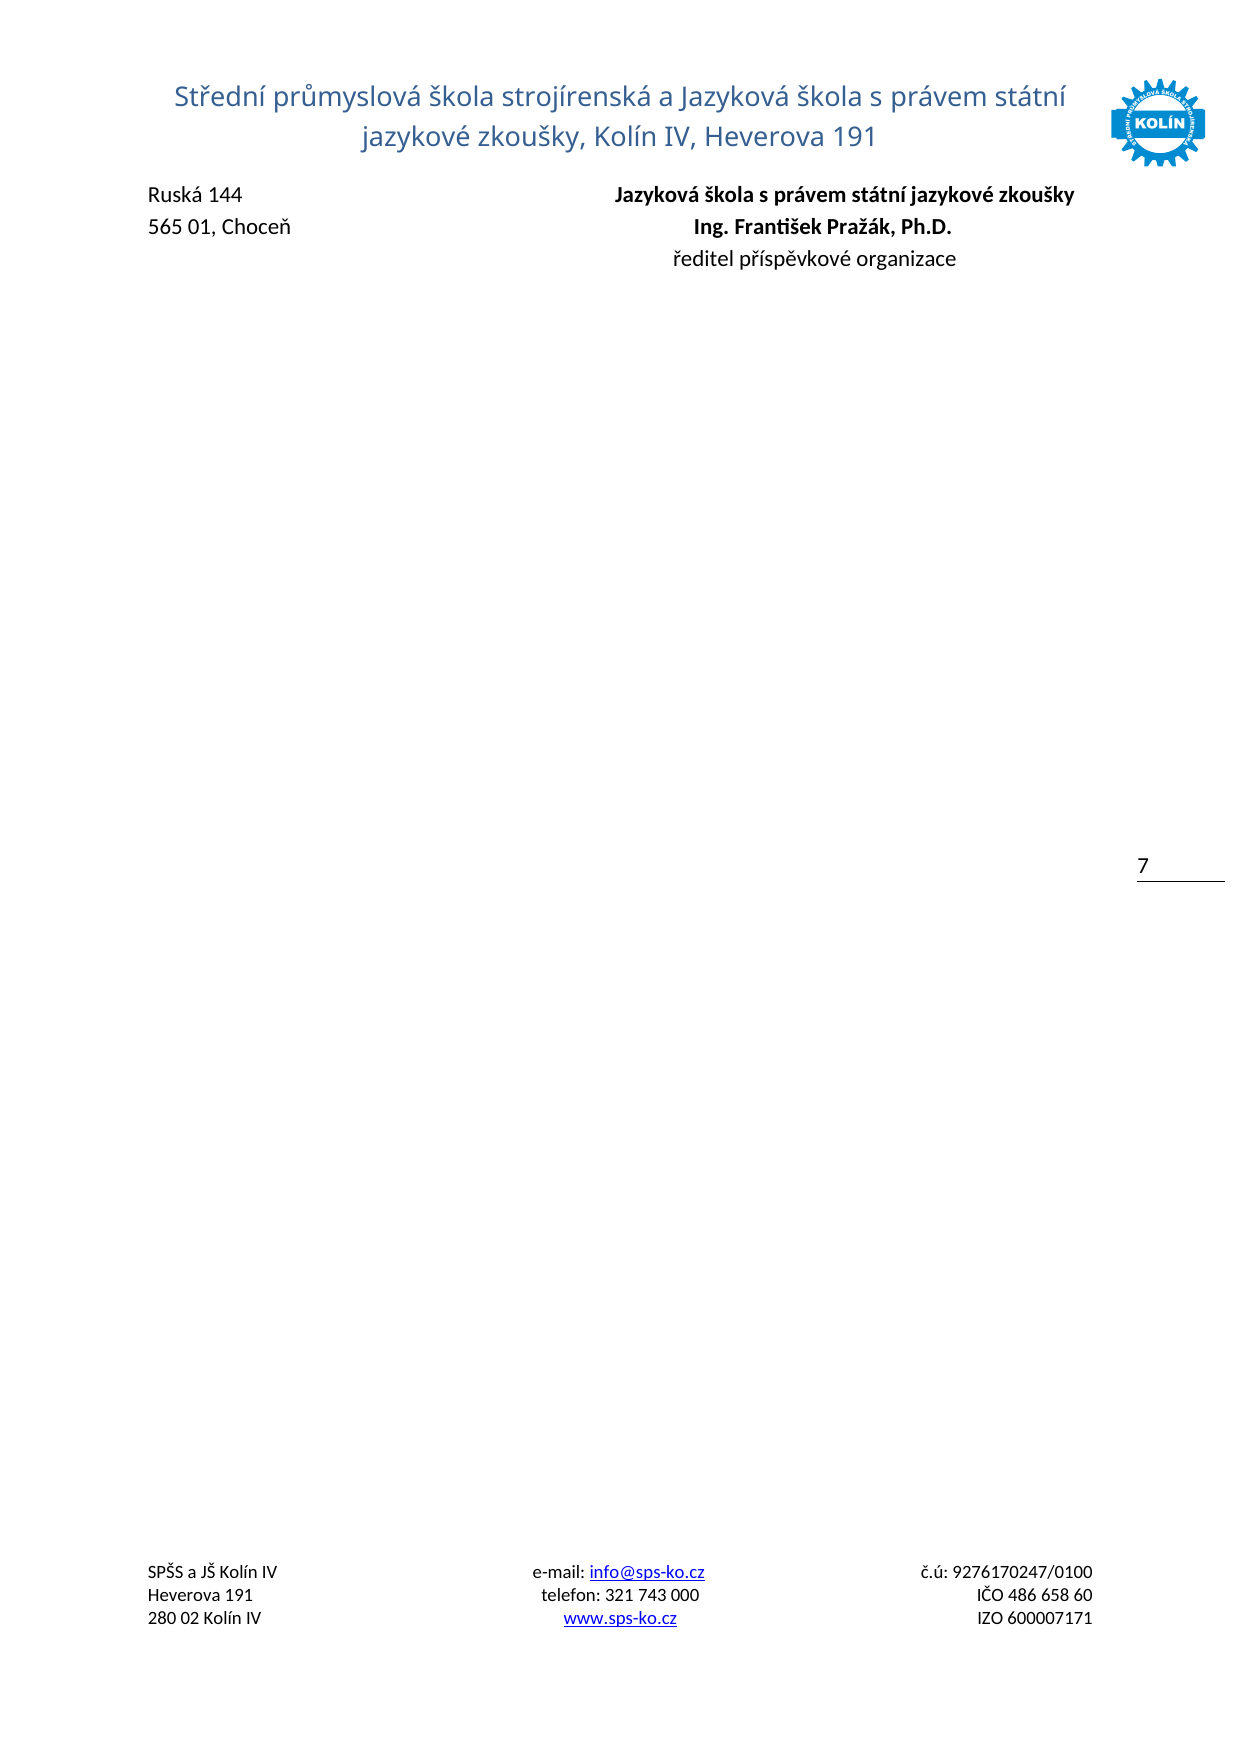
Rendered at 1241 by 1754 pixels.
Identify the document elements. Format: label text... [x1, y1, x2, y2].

picture [1136, 96, 1184, 110]
picture [1160, 119, 1167, 128]
text 565 01, Choceň Ing. František Pražák, Ph.D. [148, 212, 1093, 240]
text Ruská 144 Jazyková škola s právem státní jazykové zkoušky [148, 180, 1093, 208]
picture [1163, 78, 1206, 109]
picture [1149, 161, 1157, 167]
picture [1176, 157, 1187, 167]
picture [1189, 118, 1194, 136]
picture [1187, 138, 1206, 162]
picture [1111, 138, 1144, 167]
picture [1164, 161, 1171, 167]
picture [1147, 119, 1157, 128]
picture [1175, 119, 1184, 128]
picture [1136, 139, 1184, 152]
picture [1136, 119, 1145, 128]
text ředitel příspěvkové organizace [148, 244, 1093, 272]
picture [1111, 78, 1158, 109]
